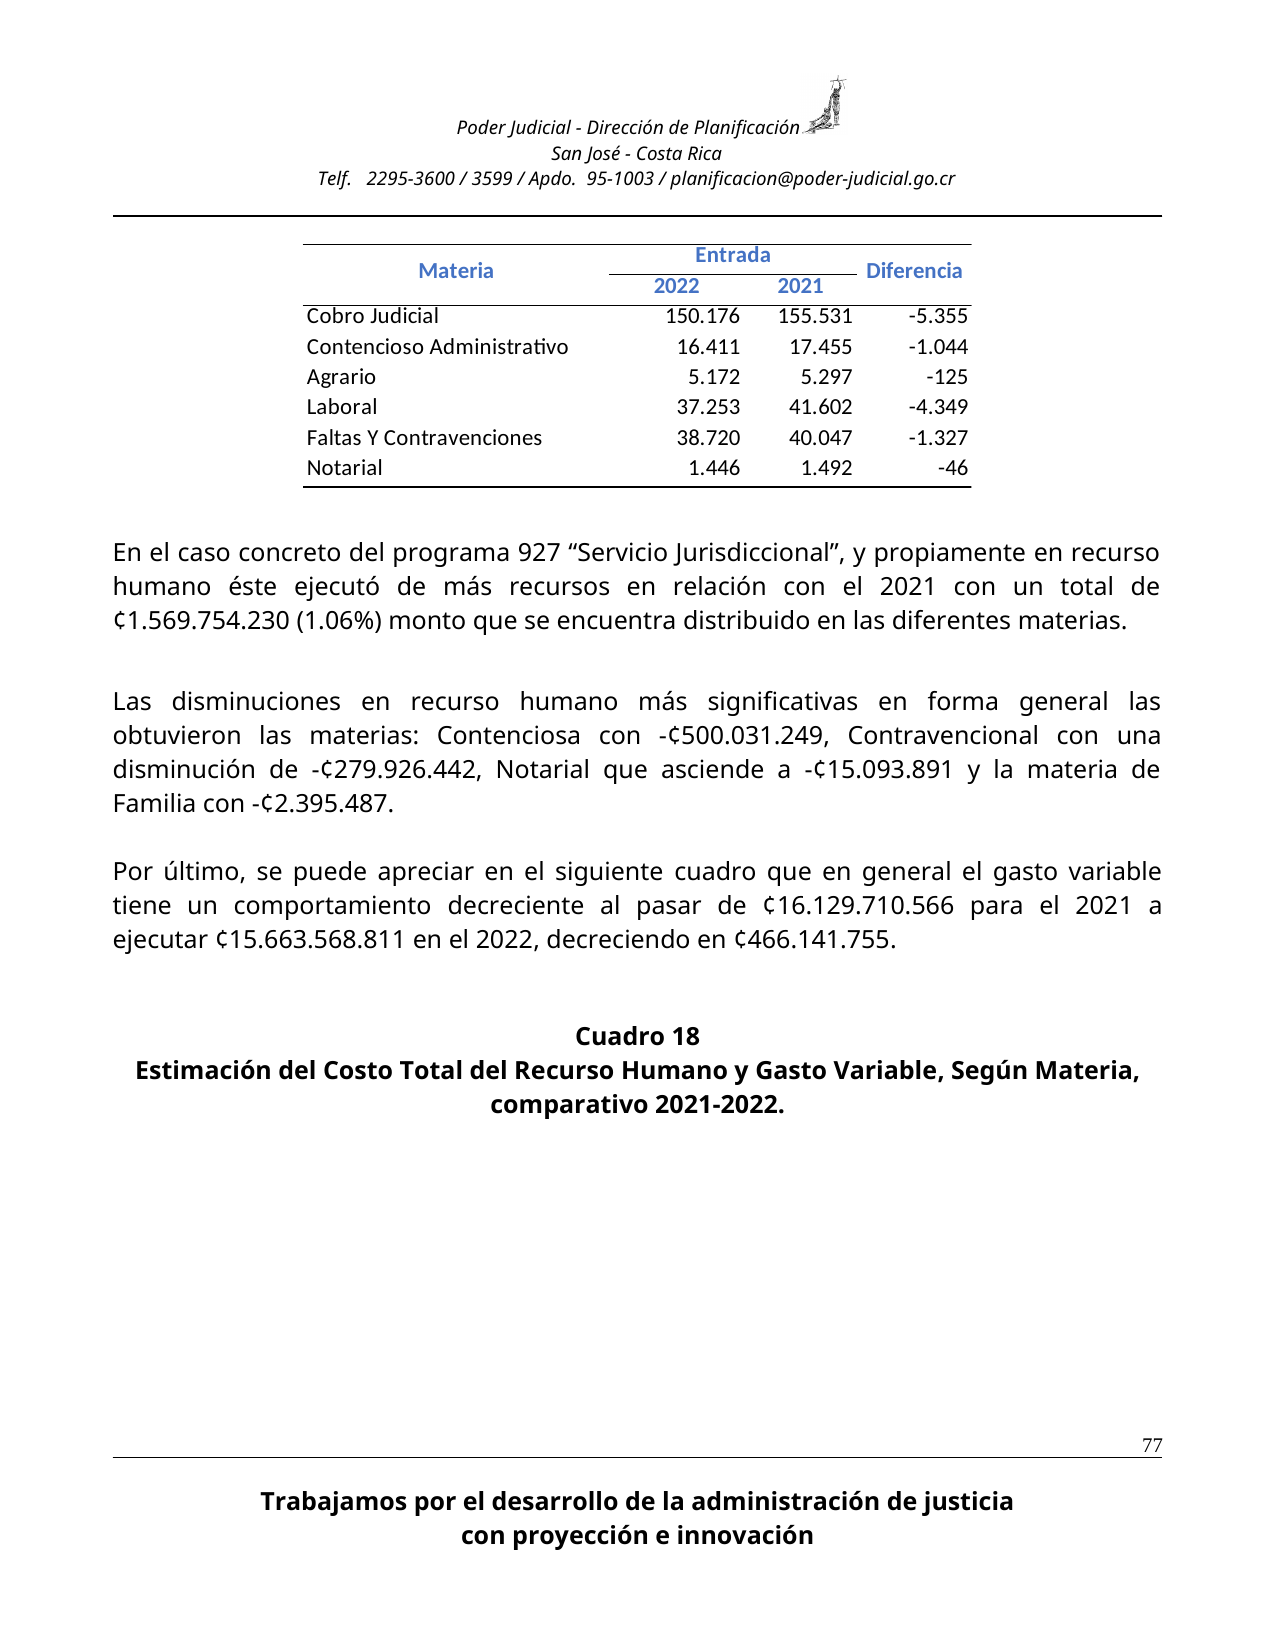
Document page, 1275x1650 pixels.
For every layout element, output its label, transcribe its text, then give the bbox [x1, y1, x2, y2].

text Las disminuciones en recurso humano más significativas en forma general las obtuvieron las materias: Contenciosa con -¢500.031.249, Contravencional con una disminución de -¢279.926.442, Notarial que asciende a -¢15.093.891 y la materia de Familia con -¢2.395.487. [112, 684, 1162, 820]
picture [800, 73, 848, 135]
text Cuadro 18 [112, 1019, 1162, 1053]
text En el caso concreto del programa 927 “Servicio Jurisdiccional”, y propiamente en recurso humano éste ejecutó de más recursos en relación con el 2021 con un total de ¢1.569.754.230 (1.06%) monto que se encuentra distribuido en las diferentes materias. [112, 535, 1162, 637]
text Estimación del Costo Total del Recurso Humano y Gasto Variable, Según Materia, comparativo 2021-2022. [112, 1053, 1162, 1121]
text Por último, se puede apreciar en el siguiente cuadro que en general el gasto variable tiene un comportamiento decreciente al pasar de ¢16.129.710.566 para el 2021 a ejecutar ¢15.663.568.811 en el 2022, decreciendo en ¢466.141.755. [112, 854, 1162, 956]
